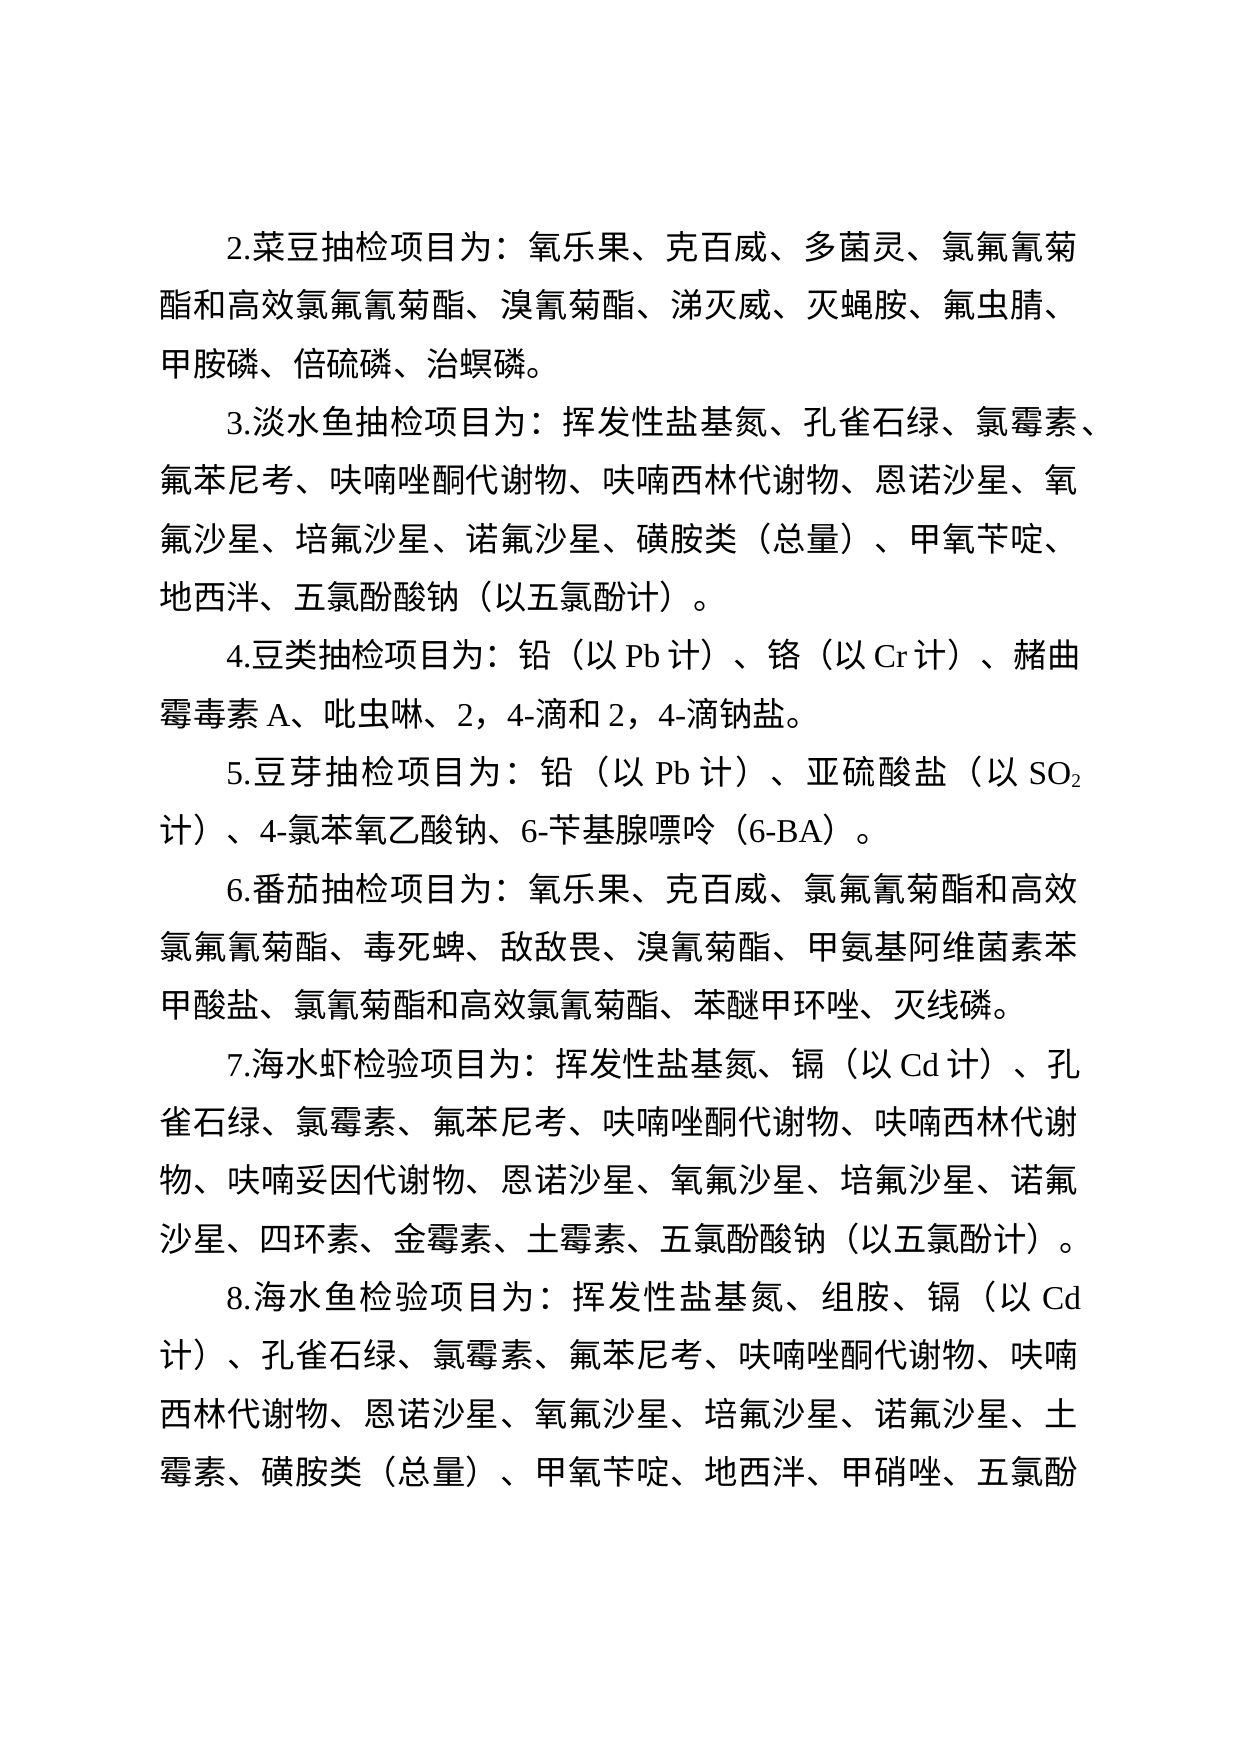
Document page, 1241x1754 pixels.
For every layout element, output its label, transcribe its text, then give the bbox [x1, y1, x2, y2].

text 6.番茄抽检项目为：氧乐果、克百威、氯氟氰菊酯和高效氯氟氰菊酯、毒死蜱、敌敌畏、溴氰菊酯、甲氨基阿维菌素苯甲酸盐、氯氰菊酯和高效氯氰菊酯、苯醚甲环唑、灭线磷。 [159, 854, 1081, 1029]
text 4.豆类抽检项目为：铅（以Pb计）、铬（以Cr计）、赭曲霉毒素A、吡虫啉、2，4-滴和2，4-滴钠盐。 [159, 621, 1081, 738]
text 7.海水虾检验项目为：挥发性盐基氮、镉（以Cd计）、孔雀石绿、氯霉素、氟苯尼考、呋喃唑酮代谢物、呋喃西林代谢物、呋喃妥因代谢物、恩诺沙星、氧氟沙星、培氟沙星、诺氟沙星、四环素、金霉素、土霉素、五氯酚酸钠（以五氯酚计）。 [159, 1029, 1081, 1263]
text 5.豆芽抽检项目为：铅（以Pb计）、亚硫酸盐（以SO2计）、4-氯苯氧乙酸钠、6-苄基腺嘌呤（6-BA）。 [159, 738, 1081, 854]
text 3.淡水鱼抽检项目为：挥发性盐基氮、孔雀石绿、氯霉素、氟苯尼考、呋喃唑酮代谢物、呋喃西林代谢物、恩诺沙星、氧氟沙星、培氟沙星、诺氟沙星、磺胺类（总量）、甲氧苄啶、地西泮、五氯酚酸钠（以五氯酚计）。 [159, 388, 1081, 621]
text 2.菜豆抽检项目为：氧乐果、克百威、多菌灵、氯氟氰菊酯和高效氯氟氰菊酯、溴氰菊酯、涕灭威、灭蝇胺、氟虫腈、甲胺磷、倍硫磷、治螟磷。 [159, 213, 1081, 388]
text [159, 1263, 1081, 1496]
